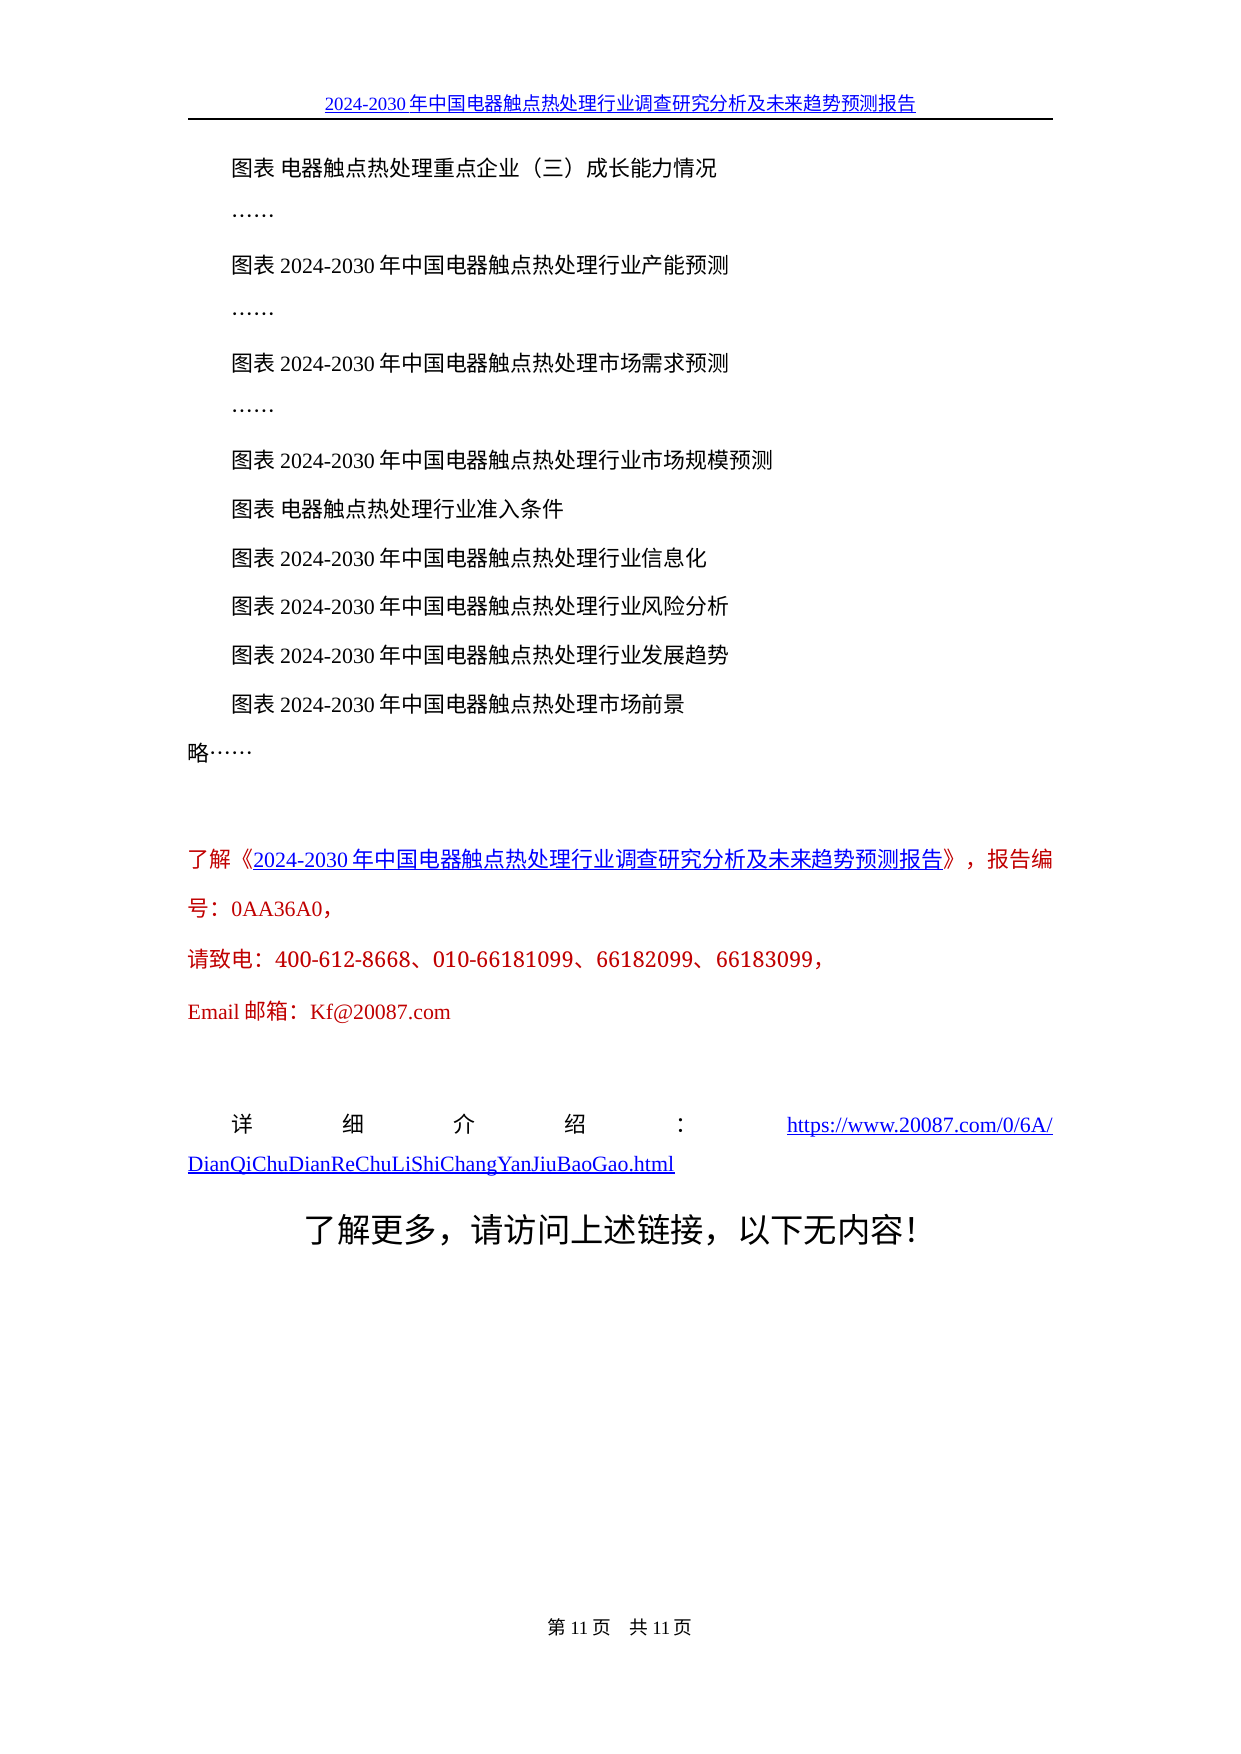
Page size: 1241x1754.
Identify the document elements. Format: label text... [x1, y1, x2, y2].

text Email邮箱：Kf@20087.com [187, 993, 1053, 1026]
text 详细介绍：https://www.20087.com/0/6A/DianQiChuDianReChuLiShiChangYanJiuBaoGao.html [187, 1106, 1053, 1179]
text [187, 150, 1053, 768]
text 了解《2024-2030年中国电器触点热处理行业调查研究分析及未来趋势预测报告》，报告编号：0AA36A0， [187, 842, 1053, 923]
text 请致电：400-612-8668、010-66181099、66182099、66183099， [187, 942, 1053, 974]
title 了解更多，请访问上述链接，以下无内容！ [187, 1195, 1053, 1260]
